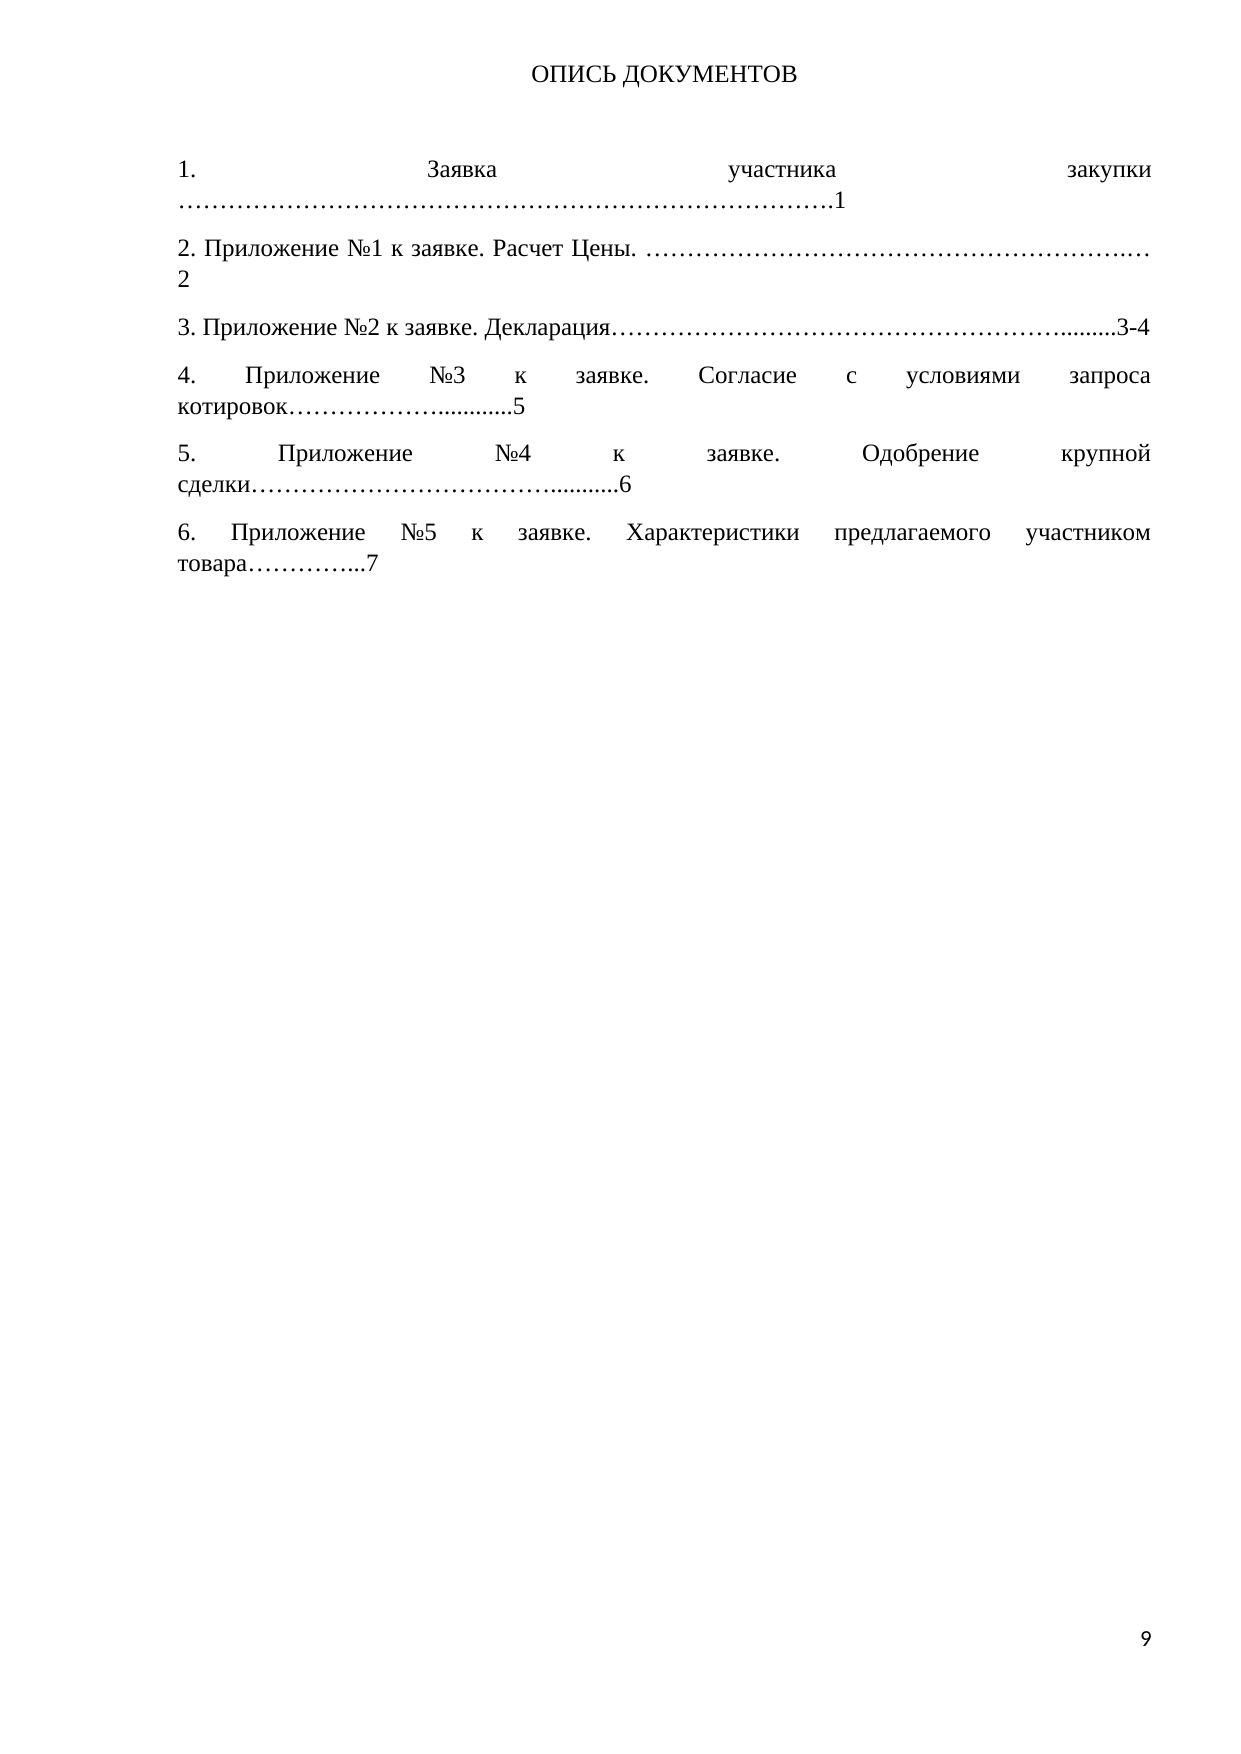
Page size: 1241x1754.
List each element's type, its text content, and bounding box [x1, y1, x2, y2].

text 1. Заявка участника закупки …………………………………………………………………….1 [177, 154, 1152, 214]
text 5. Приложение №4 к заявке. Одобрение крупной сделки………………………………...........6 [177, 438, 1152, 498]
text 3. Приложение №2 к заявке. Декларация……………………………………………….........3-4 [177, 312, 1152, 341]
text ОПИСЬ ДОКУМЕНТОВ [177, 59, 1152, 88]
text 4. Приложение №3 к заявке. Согласие с условиями запроса котировок………………............5 [177, 360, 1152, 419]
text 2. Приложение №1 к заявке. Расчет Цены. ………………………………………………….…2 [177, 233, 1152, 293]
text 6. Приложение №5 к заявке. Характеристики предлагаемого участником товара…………...7 [177, 517, 1152, 577]
